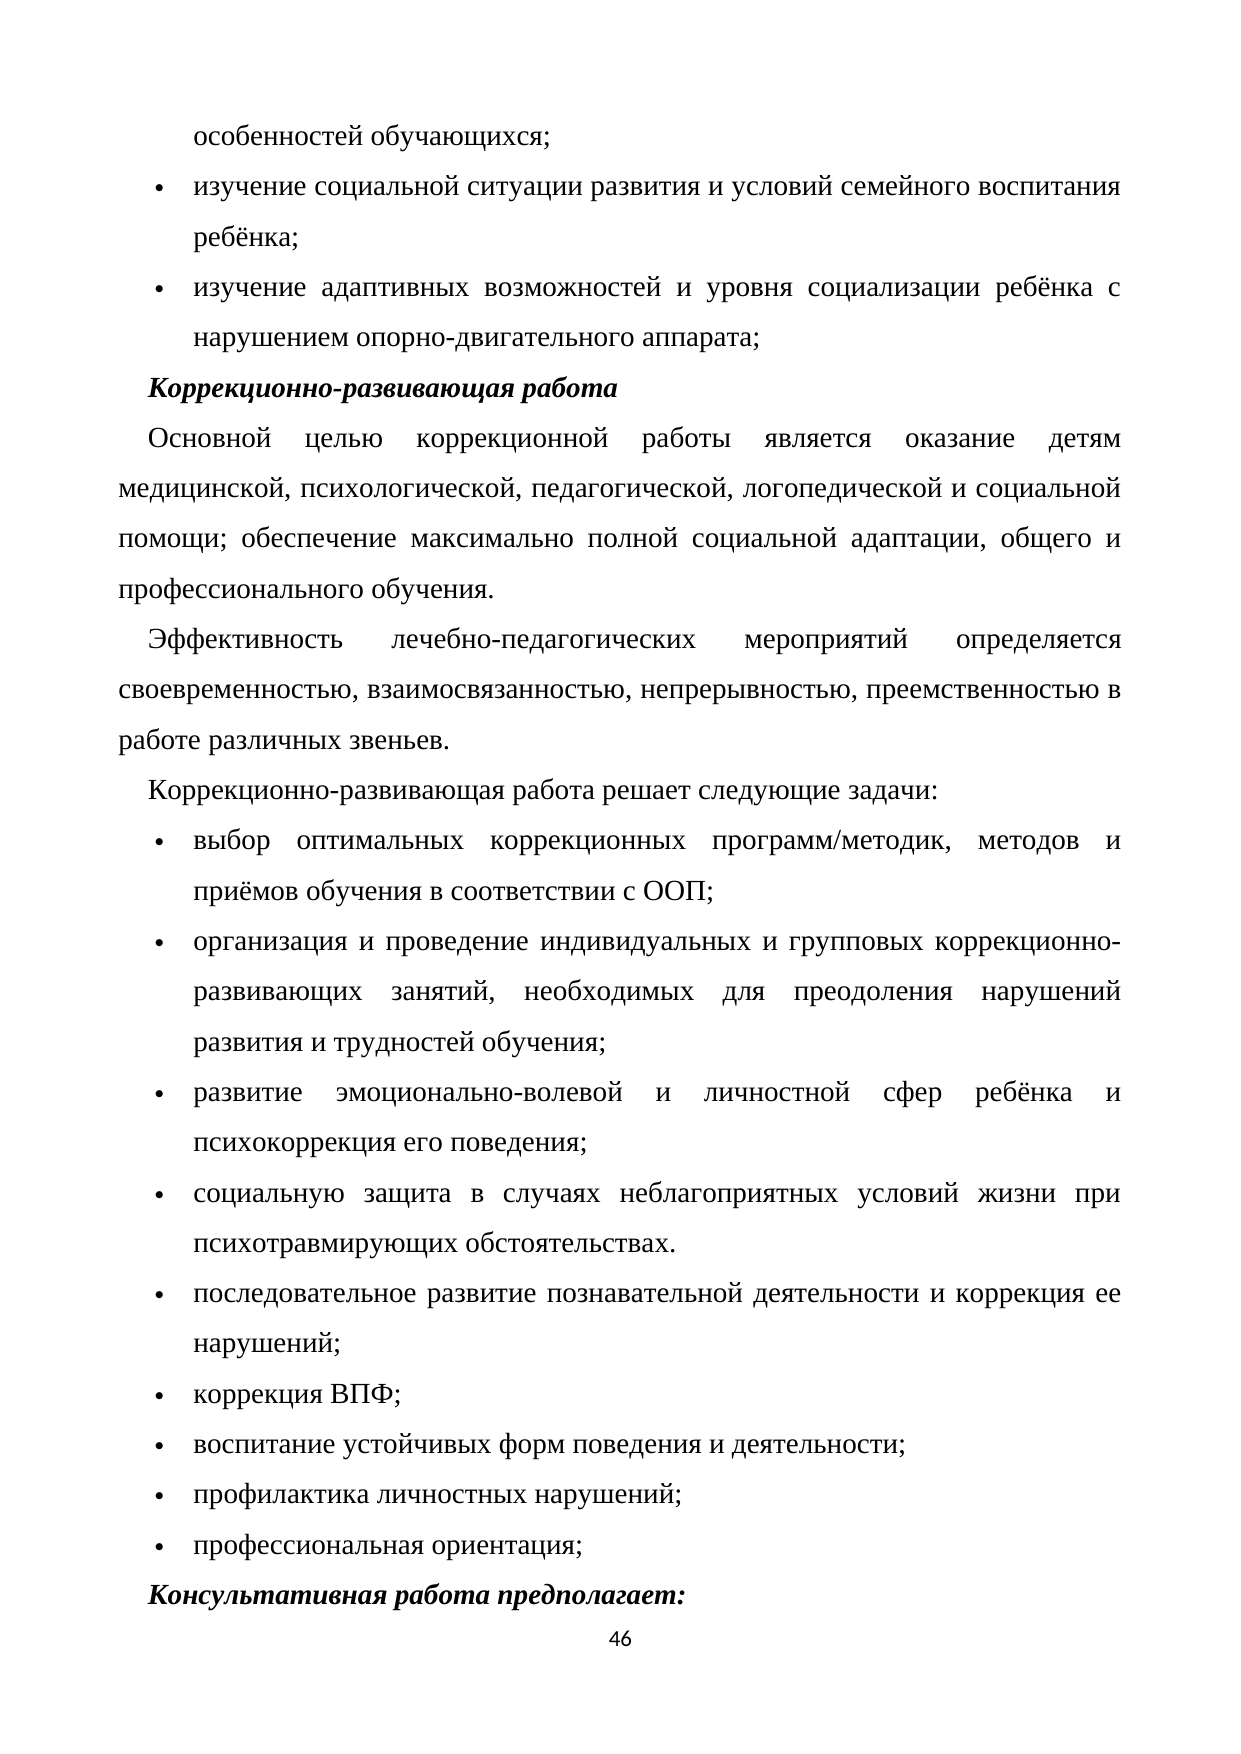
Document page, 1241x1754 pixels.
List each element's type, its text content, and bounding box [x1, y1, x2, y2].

list организация и проведение индивидуальных и групповых коррекционно-развивающих занятий, необходимых для преодоления нарушений развития и трудностей обучения; [156, 923, 1122, 1057]
list коррекция ВПФ; [156, 1376, 1122, 1409]
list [156, 118, 1122, 152]
text Основной целью коррекционной работы является оказание детям медицинской, психологической, педагогической, логопедической и социальной помощи; обеспечение максимально полной социальной адаптации, общего и профессионального обучения. [118, 420, 1122, 604]
text Эффективность лечебно-педагогических мероприятий определяется своевременностью, взаимосвязанностью, непрерывностью, преемственностью в работе различных звеньев. [118, 621, 1122, 755]
text Коррекционно-развивающая работа решает следующие задачи: [118, 772, 1122, 806]
list изучение адаптивных возможностей и уровня социализации ребёнка с нарушением опорно-двигательного аппарата; [156, 269, 1122, 353]
list профессиональная ориентация; [156, 1527, 1122, 1560]
list изучение социальной ситуации развития и условий семейного воспитания ребёнка; [156, 168, 1122, 252]
list последовательное развитие познавательной деятельности и коррекция ее нарушений; [156, 1275, 1122, 1359]
text Коррекционно-развивающая работа [118, 370, 1122, 403]
list воспитание устойчивых форм поведения и деятельности; [156, 1426, 1122, 1460]
list социальную защита в случаях неблагоприятных условий жизни при психотравмирующих обстоятельствах. [156, 1175, 1122, 1258]
list развитие эмоционально-волевой и личностной сфер ребёнка и психокоррекция его поведения; [156, 1074, 1122, 1158]
list профилактика личностных нарушений; [156, 1477, 1122, 1510]
text Консультативная работа предполагает: [118, 1577, 1122, 1611]
list выбор оптимальных коррекционных программ/методик, методов и приёмов обучения в соответствии с ООП; [156, 822, 1122, 906]
